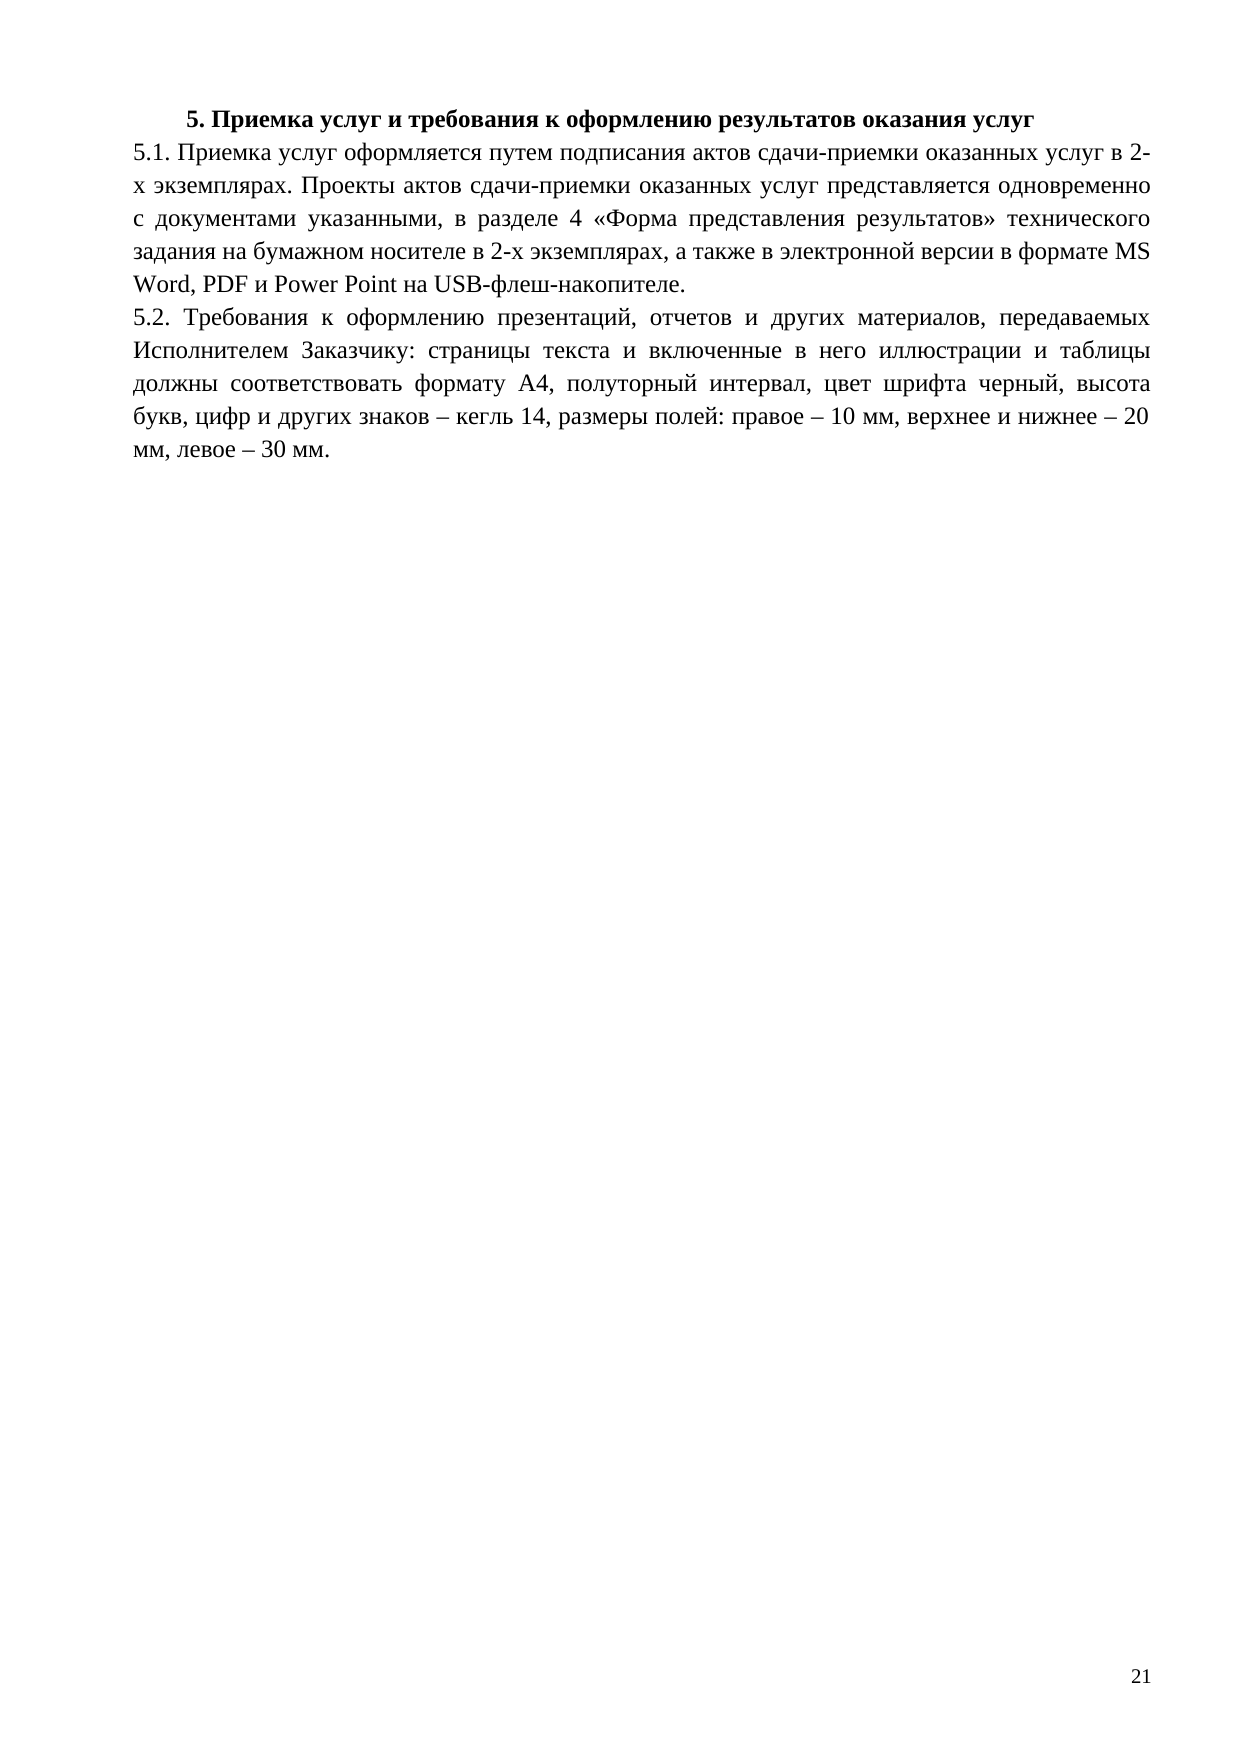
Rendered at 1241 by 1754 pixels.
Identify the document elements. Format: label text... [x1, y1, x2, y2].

text 5. Приемка услуг и требования к оформлению результатов оказания услуг [186, 104, 1152, 132]
text 5.1. Приемка услуг оформляется путем подписания актов сдачи-приемки оказанных услуг в 2-х экземплярах. Проекты актов сдачи-приемки оказанных услуг представляется одновременно с документами указанными, в разделе 4 «Форма представления результатов» технического задания на бумажном носителе в 2-х экземплярах, а также в электронной версии в формате MS Word, PDF и Power Point на USB-флеш-накопителе. [133, 137, 1152, 298]
text 5.2. Требования к оформлению презентаций, отчетов и других материалов, передаваемых Исполнителем Заказчику: страницы текста и включенные в него иллюстрации и таблицы должны соответствовать формату А4, полуторный интервал, цвет шрифта черный, высота букв, цифр и других знаков – кегль 14, размеры полей: правое – , верхнее и нижнее – , левое – . [133, 302, 1152, 463]
